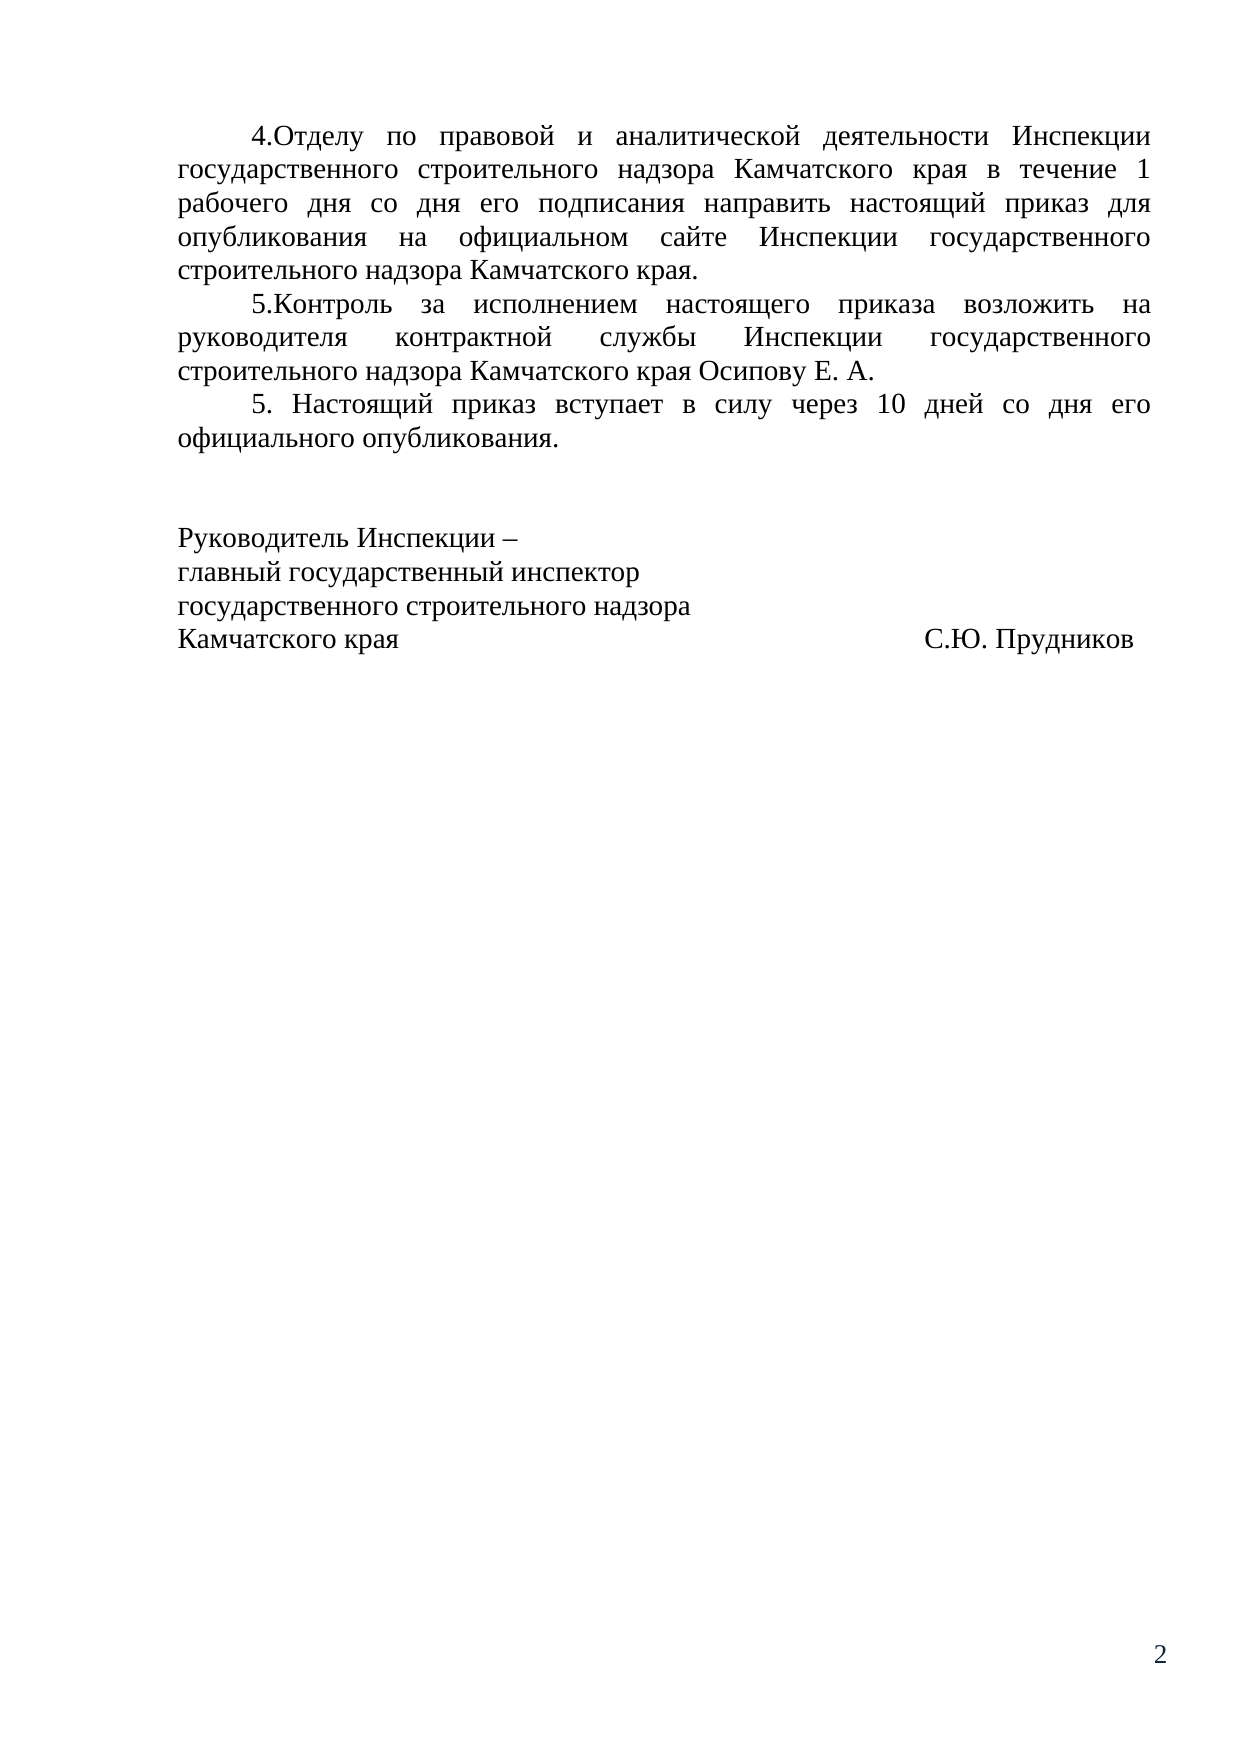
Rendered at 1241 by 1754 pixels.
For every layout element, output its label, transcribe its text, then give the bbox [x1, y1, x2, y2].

text Руководитель Инспекции – [177, 521, 1152, 554]
text 5. Настоящий приказ вступает в силу через 10 дней со дня его официального опубликования. [177, 386, 1152, 453]
text государственного строительного надзора [177, 588, 1152, 621]
list Отделу по правовой и аналитической деятельности Инспекции государственного строительного надзора Камчатского края в течение 1 рабочего дня со дня его подписания направить настоящий приказ для опубликования на официальном сайте Инспекции государственного строительного надзора Камчатского края. [177, 118, 1152, 286]
text главный государственный инспектор [177, 554, 1152, 588]
text Камчатского края С.Ю. Прудников [177, 621, 1152, 655]
list Контроль за исполнением настоящего приказа возложить на руководителя контрактной службы Инспекции государственного строительного надзора Камчатского края Осипову Е. А. [177, 286, 1152, 386]
